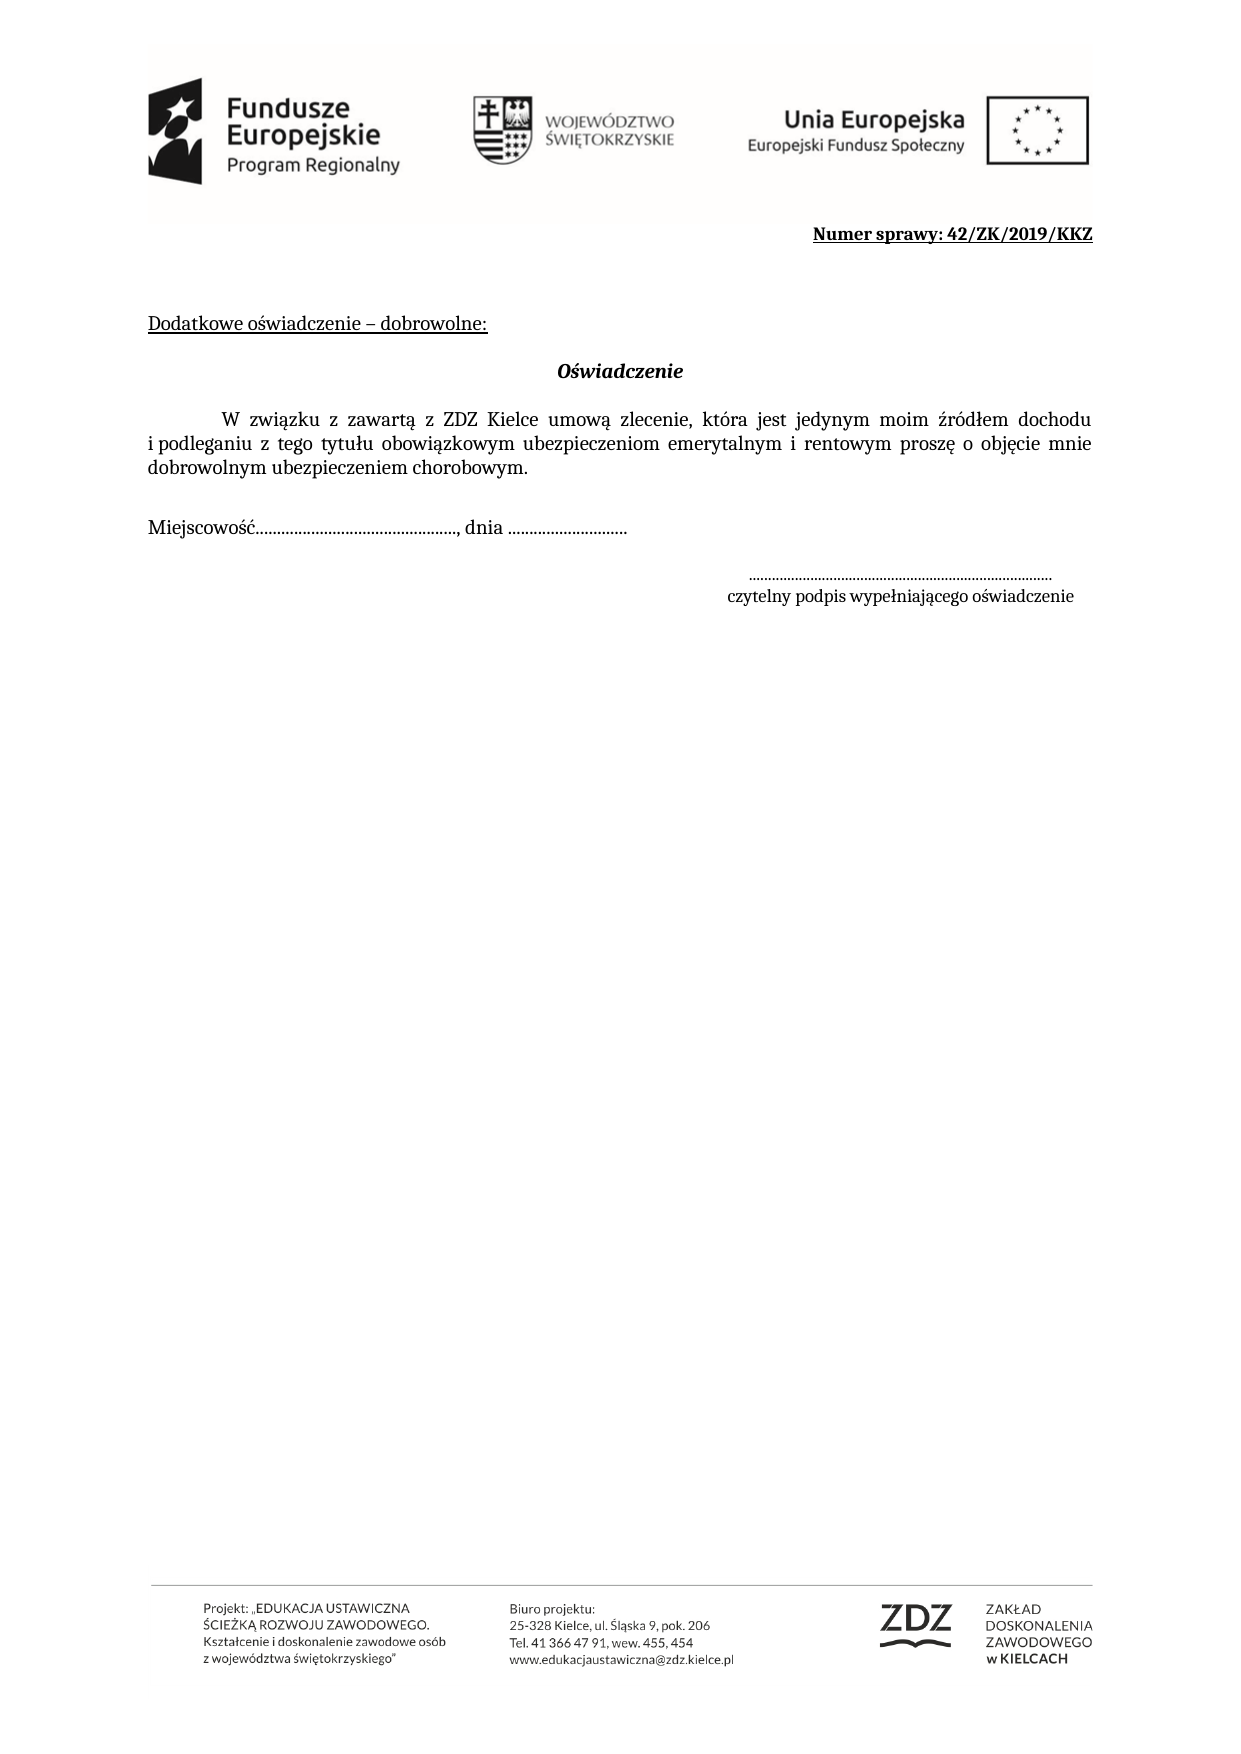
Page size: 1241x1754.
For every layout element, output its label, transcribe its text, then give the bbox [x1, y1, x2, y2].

text czytelny podpis wypełniającego oświadczenie [709, 585, 1093, 607]
picture [147, 1565, 1093, 1700]
picture [147, 44, 1093, 224]
text Dodatkowe oświadczenie – dobrowolne: [148, 312, 1093, 336]
text Oświadczenie [148, 360, 1093, 384]
text W związku z zawartą z ZDZ Kielce umową zlecenie, która jest jedynym moim źródłem dochodu i podleganiu z tego tytułu obowiązkowym ubezpieczeniom emerytalnym i rentowym proszę o objęcie mnie dobrowolnym ubezpieczeniem chorobowym. [148, 408, 1093, 480]
text Miejscowość..............................................., dnia ............................ [148, 516, 1093, 540]
text ............................................................................... [709, 564, 1093, 585]
